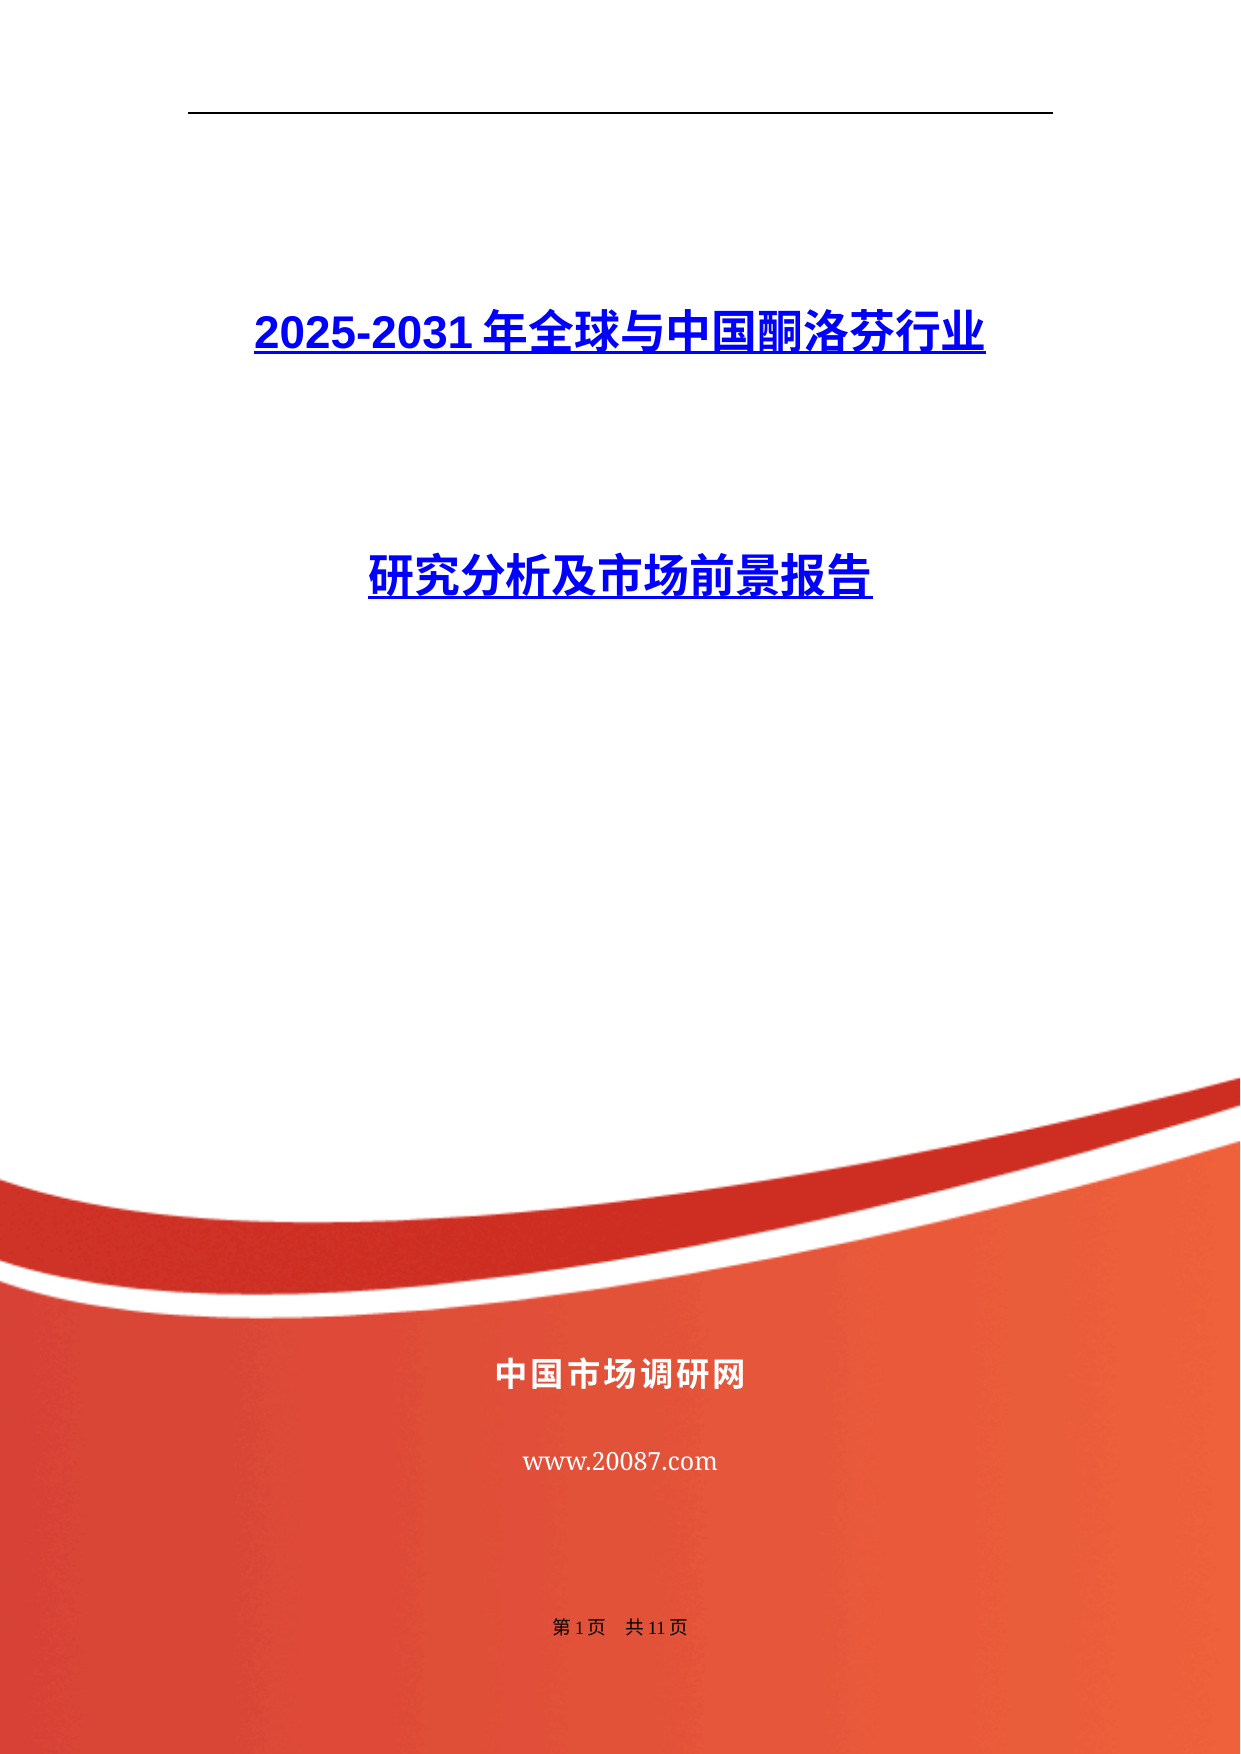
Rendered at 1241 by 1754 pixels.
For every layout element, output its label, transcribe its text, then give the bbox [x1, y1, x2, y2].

table_header 2025-2031年全球与中国酮洛芬行业研究分析及市场前景报告 [188, 207, 1053, 773]
text www.20087.com [187, 1428, 1053, 1493]
picture [0, 1006, 1241, 1754]
subtitle 中国市场调研网 [187, 1339, 1053, 1404]
